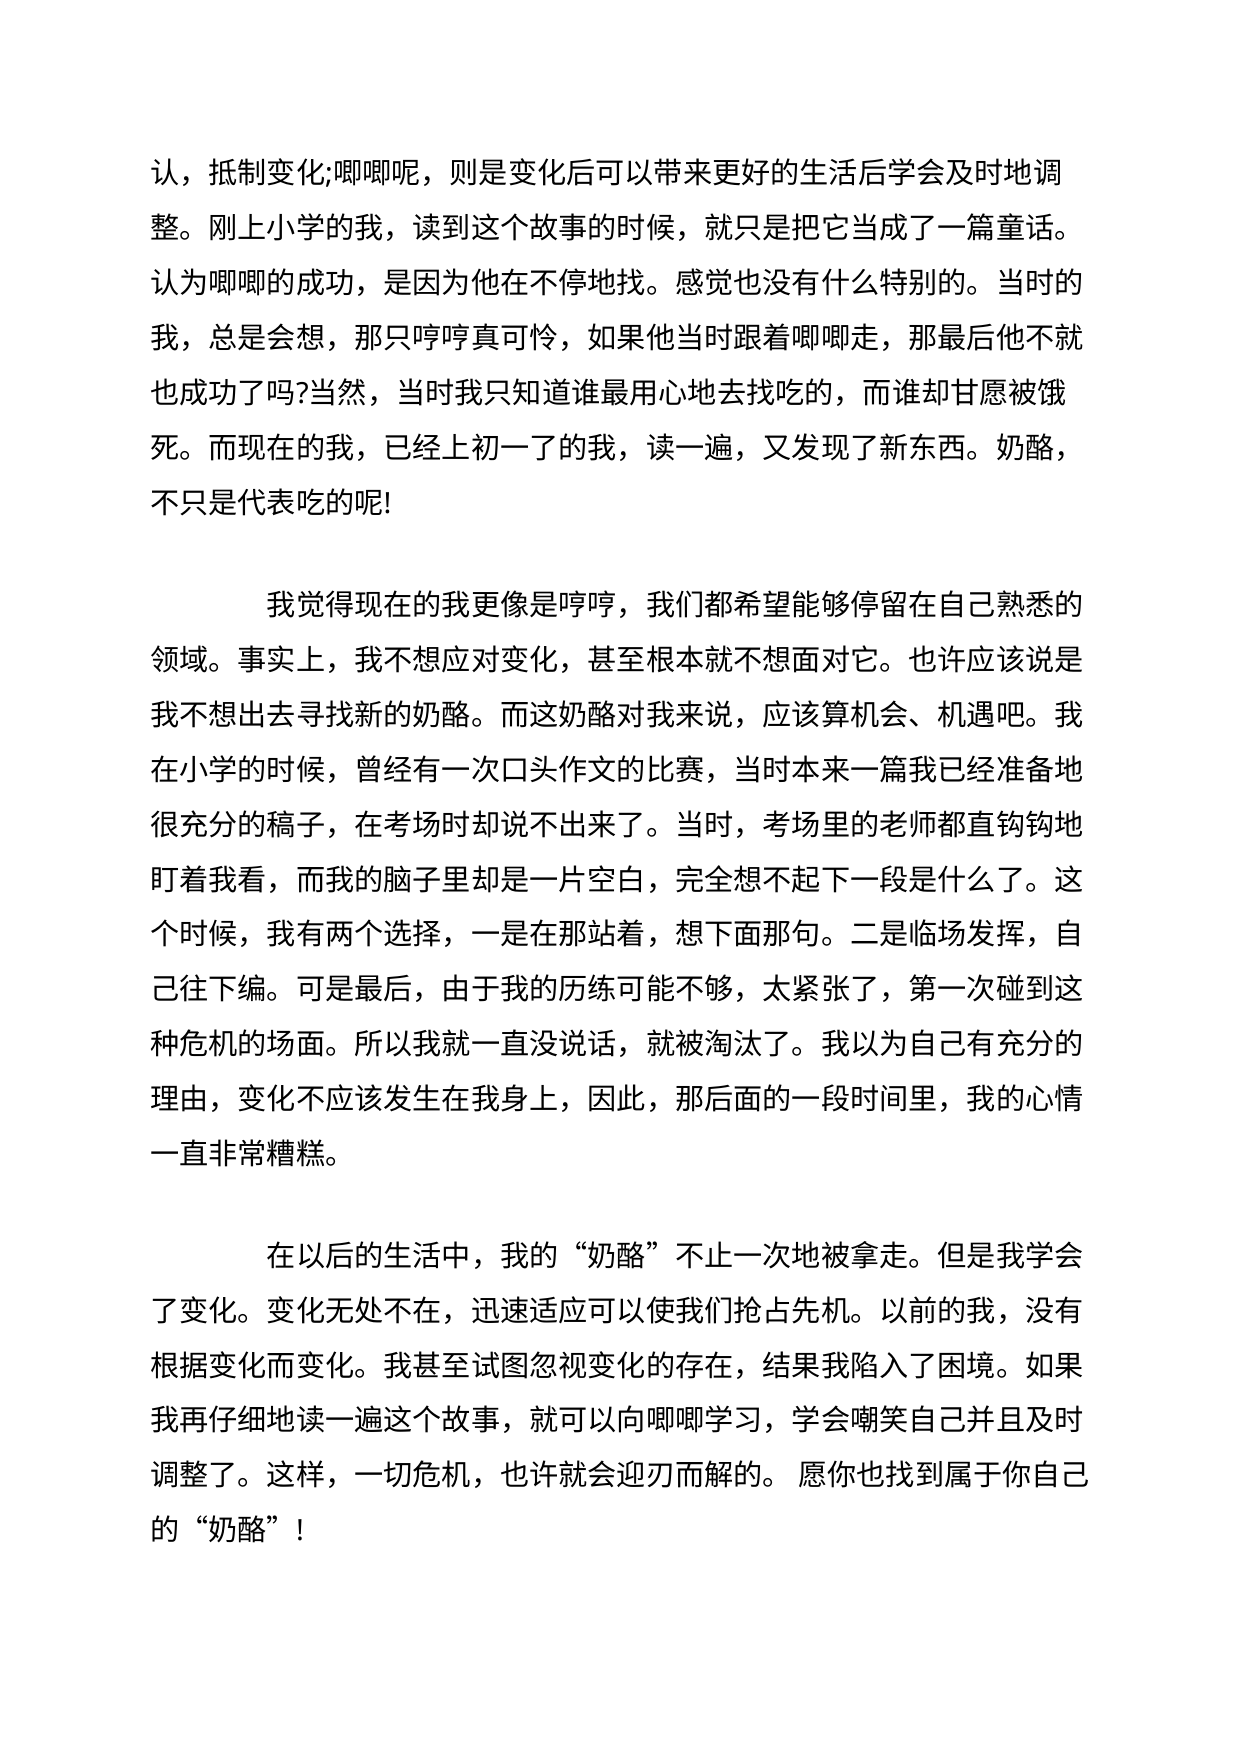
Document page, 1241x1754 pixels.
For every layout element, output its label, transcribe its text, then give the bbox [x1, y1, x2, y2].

text 我觉得现在的我更像是哼哼，我们都希望能够停留在自己熟悉的领域。事实上，我不想应对变化，甚至根本就不想面对它。也许应该说是我不想出去寻找新的奶酪。而这奶酪对我来说，应该算机会、机遇吧。我在小学的时候，曾经有一次口头作文的比赛，当时本来一篇我已经准备地很充分的稿子，在考场时却说不出来了。当时，考场里的老师都直钩钩地盯着我看，而我的脑子里却是一片空白，完全想不起下一段是什么了。这个时候，我有两个选择，一是在那站着，想下面那句。二是临场发挥，自己往下编。可是最后，由于我的历练可能不够，太紧张了，第一次碰到这种危机的场面。所以我就一直没说话，就被淘汰了。我以为自己有充分的理由，变化不应该发生在我身上，因此，那后面的一段时间里，我的心情一直非常糟糕。 [150, 582, 1090, 1173]
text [150, 150, 1090, 522]
text 在以后的生活中，我的“奶酪”不止一次地被拿走。但是我学会了变化。变化无处不在，迅速适应可以使我们抢占先机。以前的我，没有根据变化而变化。我甚至试图忽视变化的存在，结果我陷入了困境。如果我再仔细地读一遍这个故事，就可以向唧唧学习，学会嘲笑自己并且及时调整了。这样，一切危机，也许就会迎刃而解的。 愿你也找到属于你自己的“奶酪”! [150, 1232, 1090, 1549]
